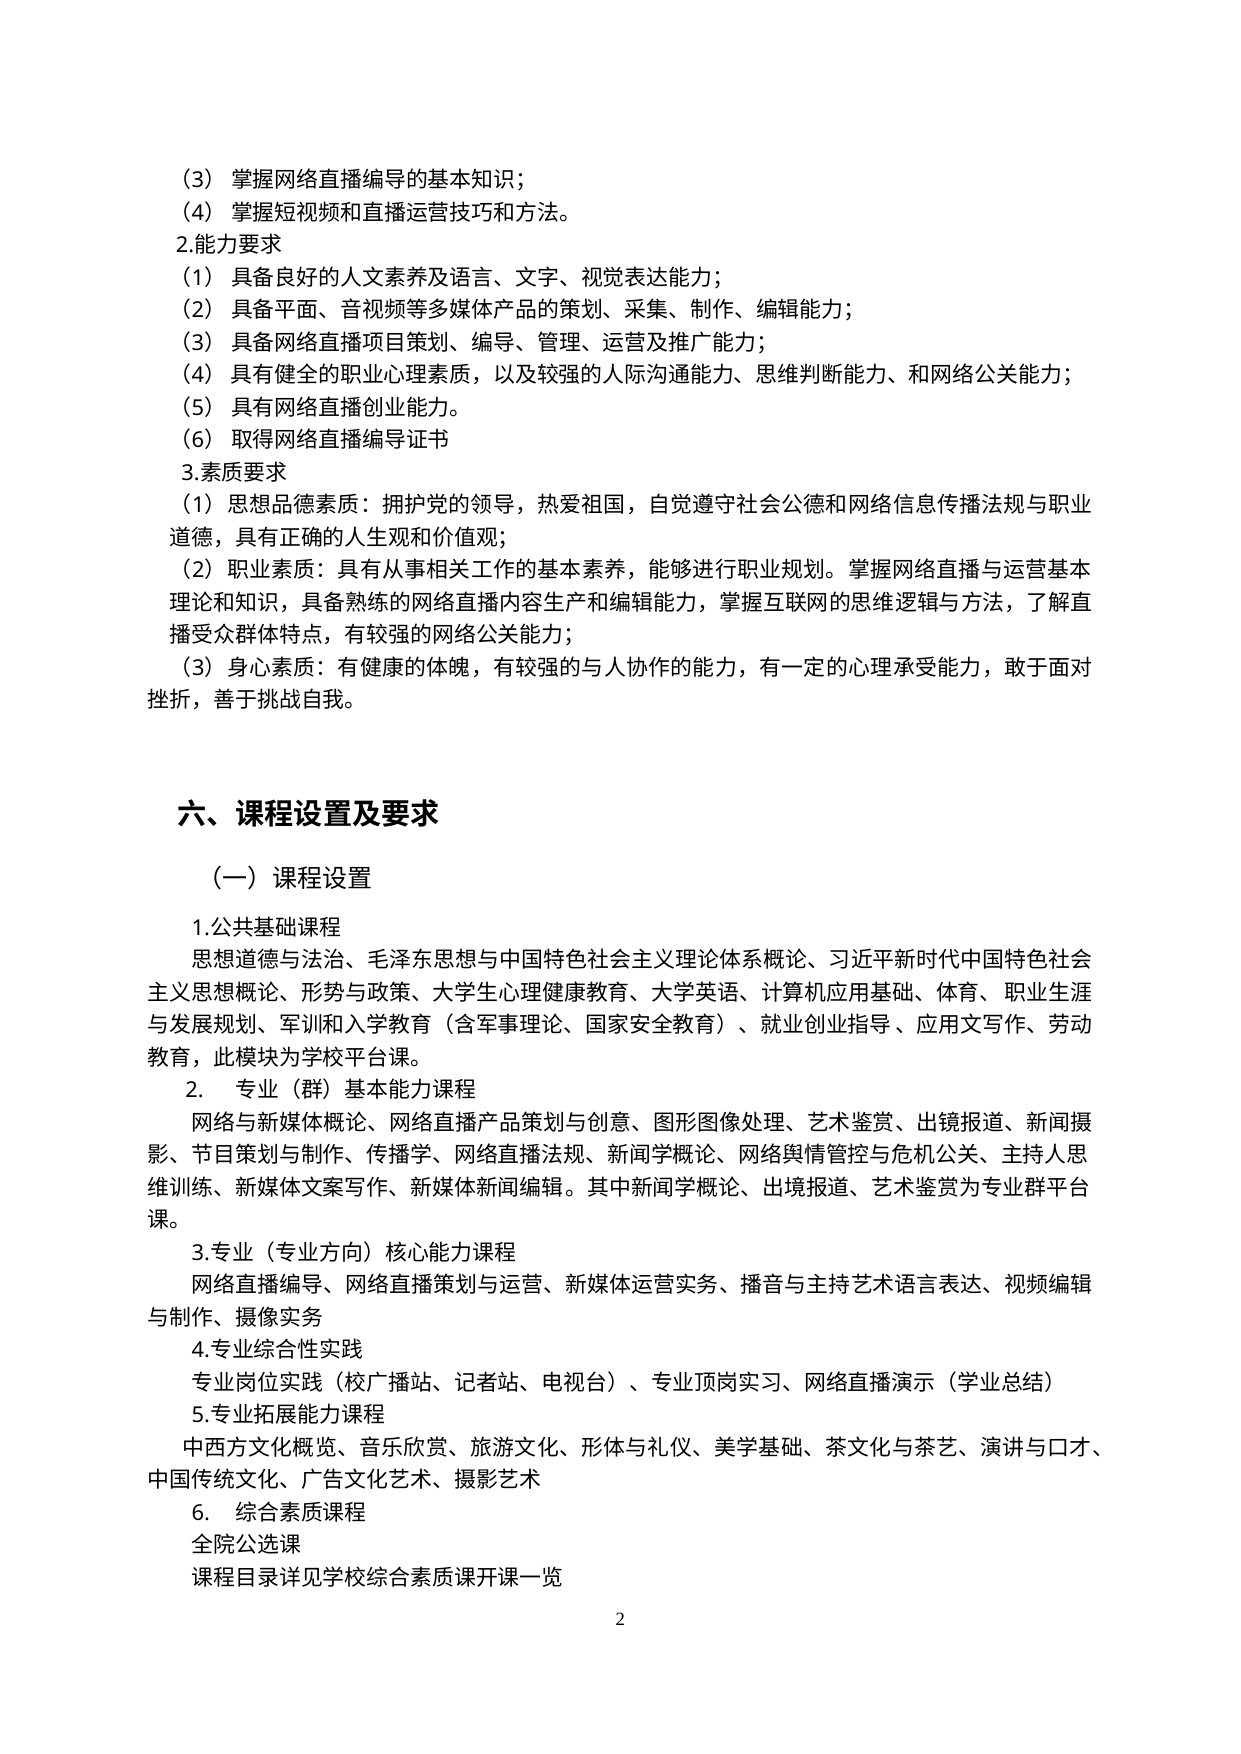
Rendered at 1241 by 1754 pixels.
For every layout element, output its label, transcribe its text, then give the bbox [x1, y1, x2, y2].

text 网络与新媒体概论、网络直播产品策划与创意、图形图像处理、艺术鉴赏、出镜报道、新闻摄影、节目策划与制作、传播学、网络直播法规、新闻学概论、网络舆情管控与危机公关、主持人思维训练、新媒体文案写作、新媒体新闻编辑。其中新闻学概论、出境报道、艺术鉴赏为专业群平台课。 [148, 1104, 1092, 1234]
text 六、课程设置及要求 [148, 779, 1092, 844]
text （4） 掌握短视频和直播运营技巧和方法。 [169, 194, 1092, 227]
text 课程目录详见学校综合素质课开课一览 [148, 1559, 1092, 1592]
text 全院公选课 [148, 1527, 1092, 1559]
text 3.专业（专业方向）核心能力课程 [148, 1234, 1092, 1267]
text 5.专业拓展能力课程 [148, 1397, 1092, 1429]
text （2） 具备平面、音视频等多媒体产品的策划、采集、制作、编辑能力； [148, 292, 1092, 324]
text 网络直播编导、网络直播策划与运营、新媒体运营实务、播音与主持艺术语言表达、视频编辑与制作、摄像实务 [148, 1267, 1092, 1332]
text （3） 具备网络直播项目策划、编导、管理、运营及推广能力； [148, 324, 1092, 357]
text 思想道德与法治、毛泽东思想与中国特色社会主义理论体系概论、习近平新时代中国特色社会主义思想概论、形势与政策、大学生心理健康教育、大学英语、计算机应用基础、体育、职业生涯与发展规划、军训和入学教育（含军事理论、国家安全教育）、就业创业指导、应用文写作、劳动教育，此模块为学校平台课。 [148, 942, 1092, 1072]
text 中西方文化概览、音乐欣赏、旅游文化、形体与礼仪、美学基础、茶文化与茶艺、演讲与口才、中国传统文化、广告文化艺术、摄影艺术 [148, 1429, 1092, 1494]
text 3.素质要求 [148, 454, 1092, 487]
list 具有网络直播创业能力。 [148, 389, 1092, 422]
text （4） 具有健全的职业心理素质，以及较强的人际沟通能力、思维判断能力、和网络公关能力； [148, 357, 1092, 389]
list 取得网络直播编导证书 [148, 422, 1092, 454]
text 1.公共基础课程 [148, 909, 1092, 942]
text 2.能力要求 [148, 227, 1092, 259]
text 4.专业综合性实践 [148, 1332, 1092, 1364]
text （3） 掌握网络直播编导的基本知识； [169, 162, 1092, 194]
list 专业（群）基本能力课程 [148, 1072, 1092, 1104]
text （1） 具备良好的人文素养及语言、文字、视觉表达能力； [148, 259, 1092, 292]
text （3）身心素质：有健康的体魄，有较强的与人协作的能力，有一定的心理承受能力，敢于面对挫折，善于挑战自我。 [148, 649, 1092, 714]
text 专业岗位实践（校广播站、记者站、电视台）、专业顶岗实习、网络直播演示（学业总结） [148, 1364, 1092, 1397]
text （2）职业素质：具有从事相关工作的基本素养，能够进行职业规划。掌握网络直播与运营基本理论和知识，具备熟练的网络直播内容生产和编辑能力，掌握互联网的思维逻辑与方法，了解直播受众群体特点，有较强的网络公关能力； [169, 552, 1092, 649]
text （一）课程设置 [148, 844, 1092, 909]
text （1）思想品德素质：拥护党的领导，热爱祖国，自觉遵守社会公德和网络信息传播法规与职业道德，具有正确的人生观和价值观； [169, 487, 1092, 552]
list 综合素质课程 [148, 1494, 1092, 1527]
